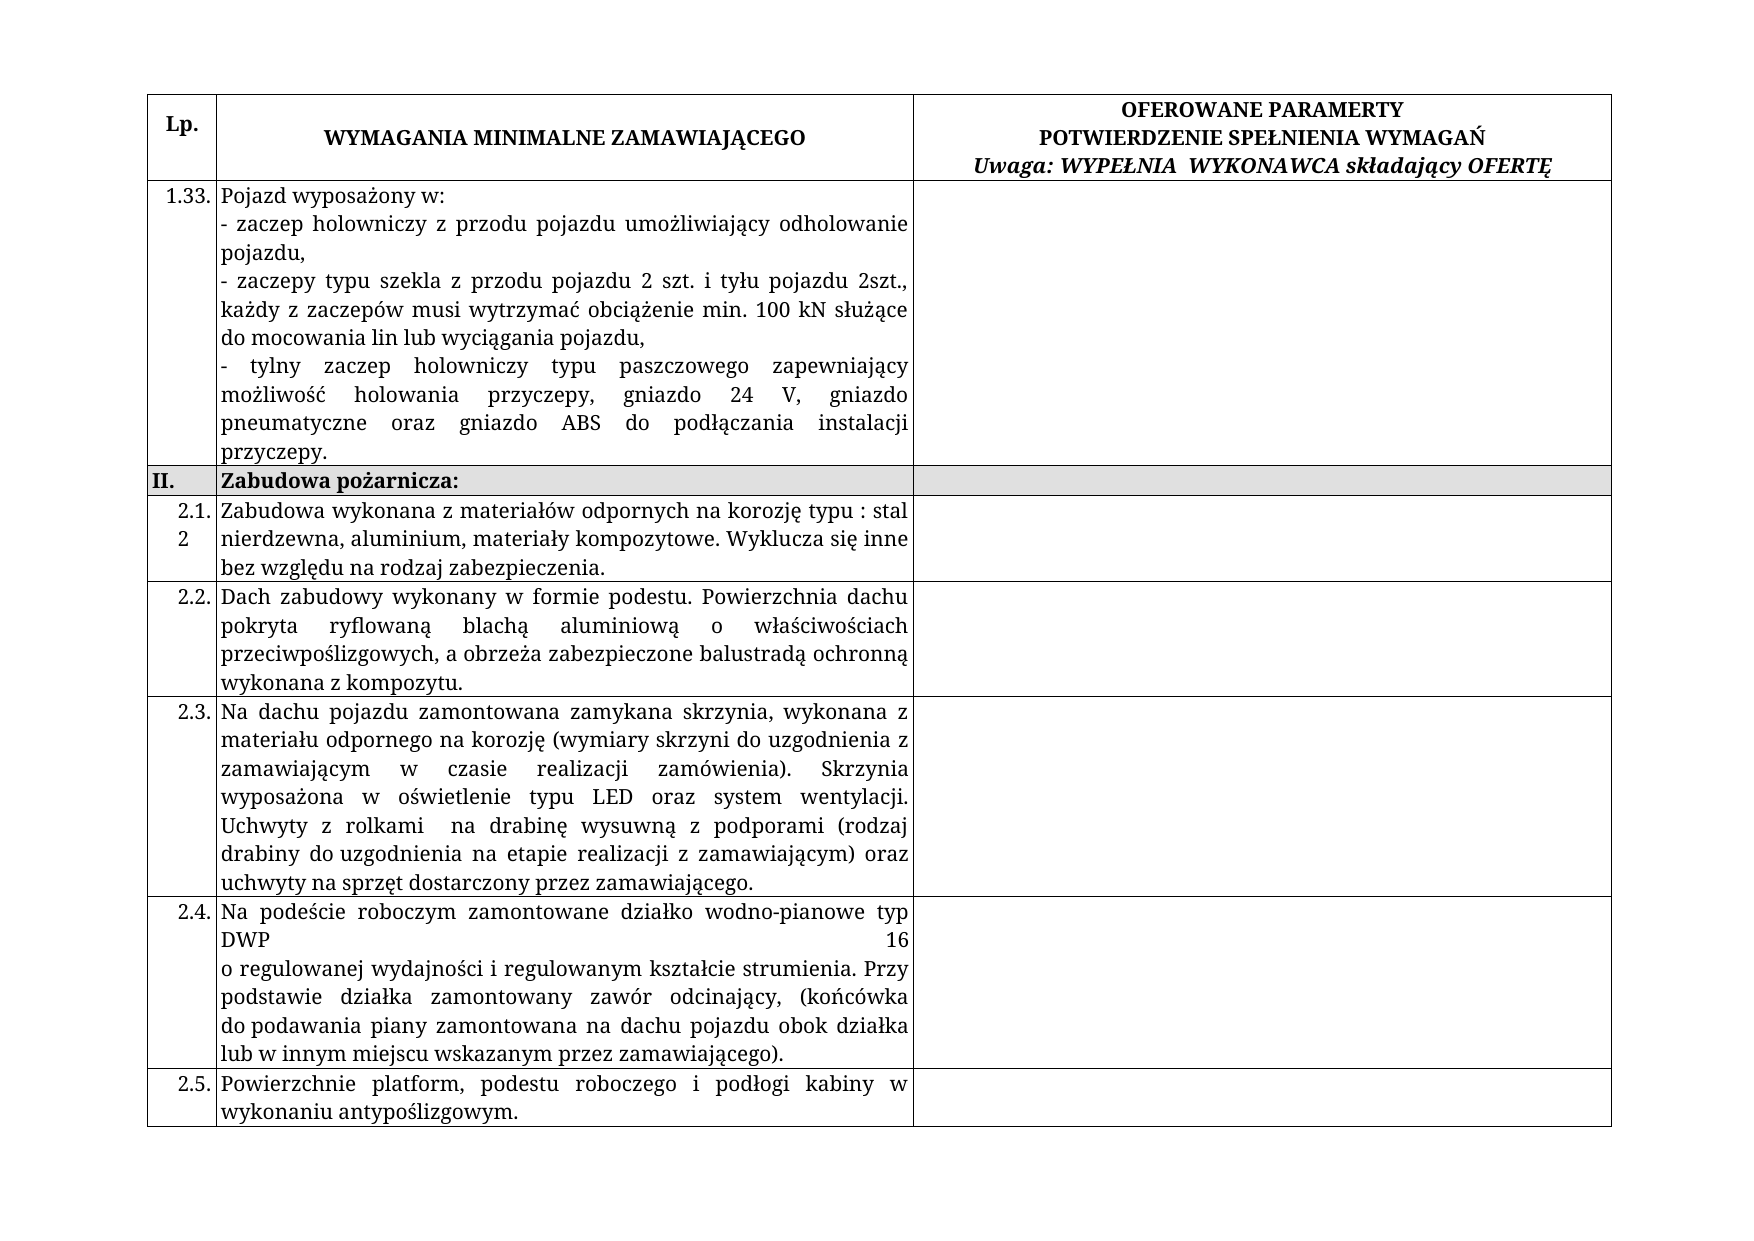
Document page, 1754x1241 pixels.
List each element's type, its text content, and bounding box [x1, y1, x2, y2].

table_cell [914, 697, 1611, 896]
table_cell [914, 496, 1611, 581]
table_cell Zabudowa pożarnicza: [217, 466, 913, 495]
table_cell Pojazd wyposażony w: - zaczep holowniczy z przodu pojazdu umożliwiający odholowanie pojazdu, - zaczepy typu szekla z przodu pojazdu 2 szt. i tyłu pojazdu 2szt., każdy z zaczepów musi wytrzymać obciążenie min. 100 kN służące do mocowania lin lub wyciągania pojazdu, - tylny zaczep holowniczy typu paszczowego zapewniający możliwość holowania przyczepy, gniazdo 24 V, gniazdo pneumatyczne oraz gniazdo ABS do podłączania instalacji przyczepy. [217, 181, 913, 465]
table_header OFEROWANE PARAMERTY POTWIERDZENIE SPEŁNIENIA WYMAGAŃ Uwaga: WYPEŁNIA WYKONAWCA składający OFERTĘ [914, 95, 1611, 180]
table_cell [148, 582, 216, 696]
table_cell Powierzchnie platform, podestu roboczego i podłogi kabiny w wykonaniu antypoślizgowym. [217, 1069, 913, 1126]
table_cell 2 [148, 496, 216, 581]
table_cell [914, 466, 1611, 495]
table_header WYMAGANIA MINIMALNE ZAMAWIAJĄCEGO [217, 95, 913, 180]
table_cell Zabudowa wykonana z materiałów odpornych na korozję typu : stal nierdzewna, aluminium, materiały kompozytowe. Wyklucza się inne bez względu na rodzaj zabezpieczenia. [217, 496, 913, 581]
table_cell II. [148, 466, 216, 495]
table_cell [914, 181, 1611, 465]
table_cell Dach zabudowy wykonany w formie podestu. Powierzchnia dachu pokryta ryflowaną blachą aluminiową o właściwościach przeciwpoślizgowych, a obrzeża zabezpieczone balustradą ochronną wykonana z kompozytu. [217, 582, 913, 696]
table_header Lp. [148, 95, 216, 180]
table_cell [914, 897, 1611, 1068]
table_cell [914, 1069, 1611, 1126]
table_cell Na podeście roboczym zamontowane działko wodno-pianowe typ DWP 16 o regulowanej wydajności i regulowanym kształcie strumienia. Przy podstawie działka zamontowany zawór odcinający, (końcówka do podawania piany zamontowana na dachu pojazdu obok działka lub w innym miejscu wskazanym przez zamawiającego). [217, 897, 913, 1068]
table_cell [148, 1069, 216, 1126]
table_cell [148, 697, 216, 896]
table_cell [914, 582, 1611, 696]
table_cell Na dachu pojazdu zamontowana zamykana skrzynia, wykonana z materiału odpornego na korozję (wymiary skrzyni do uzgodnienia z zamawiającym w czasie realizacji zamówienia). Skrzynia wyposażona w oświetlenie typu LED oraz system wentylacji. Uchwyty z rolkami na drabinę wysuwną z podporami (rodzaj drabiny do uzgodnienia na etapie realizacji z zamawiającym) oraz uchwyty na sprzęt dostarczony przez zamawiającego. [217, 697, 913, 896]
table_cell [148, 181, 216, 465]
table_cell [148, 897, 216, 1068]
